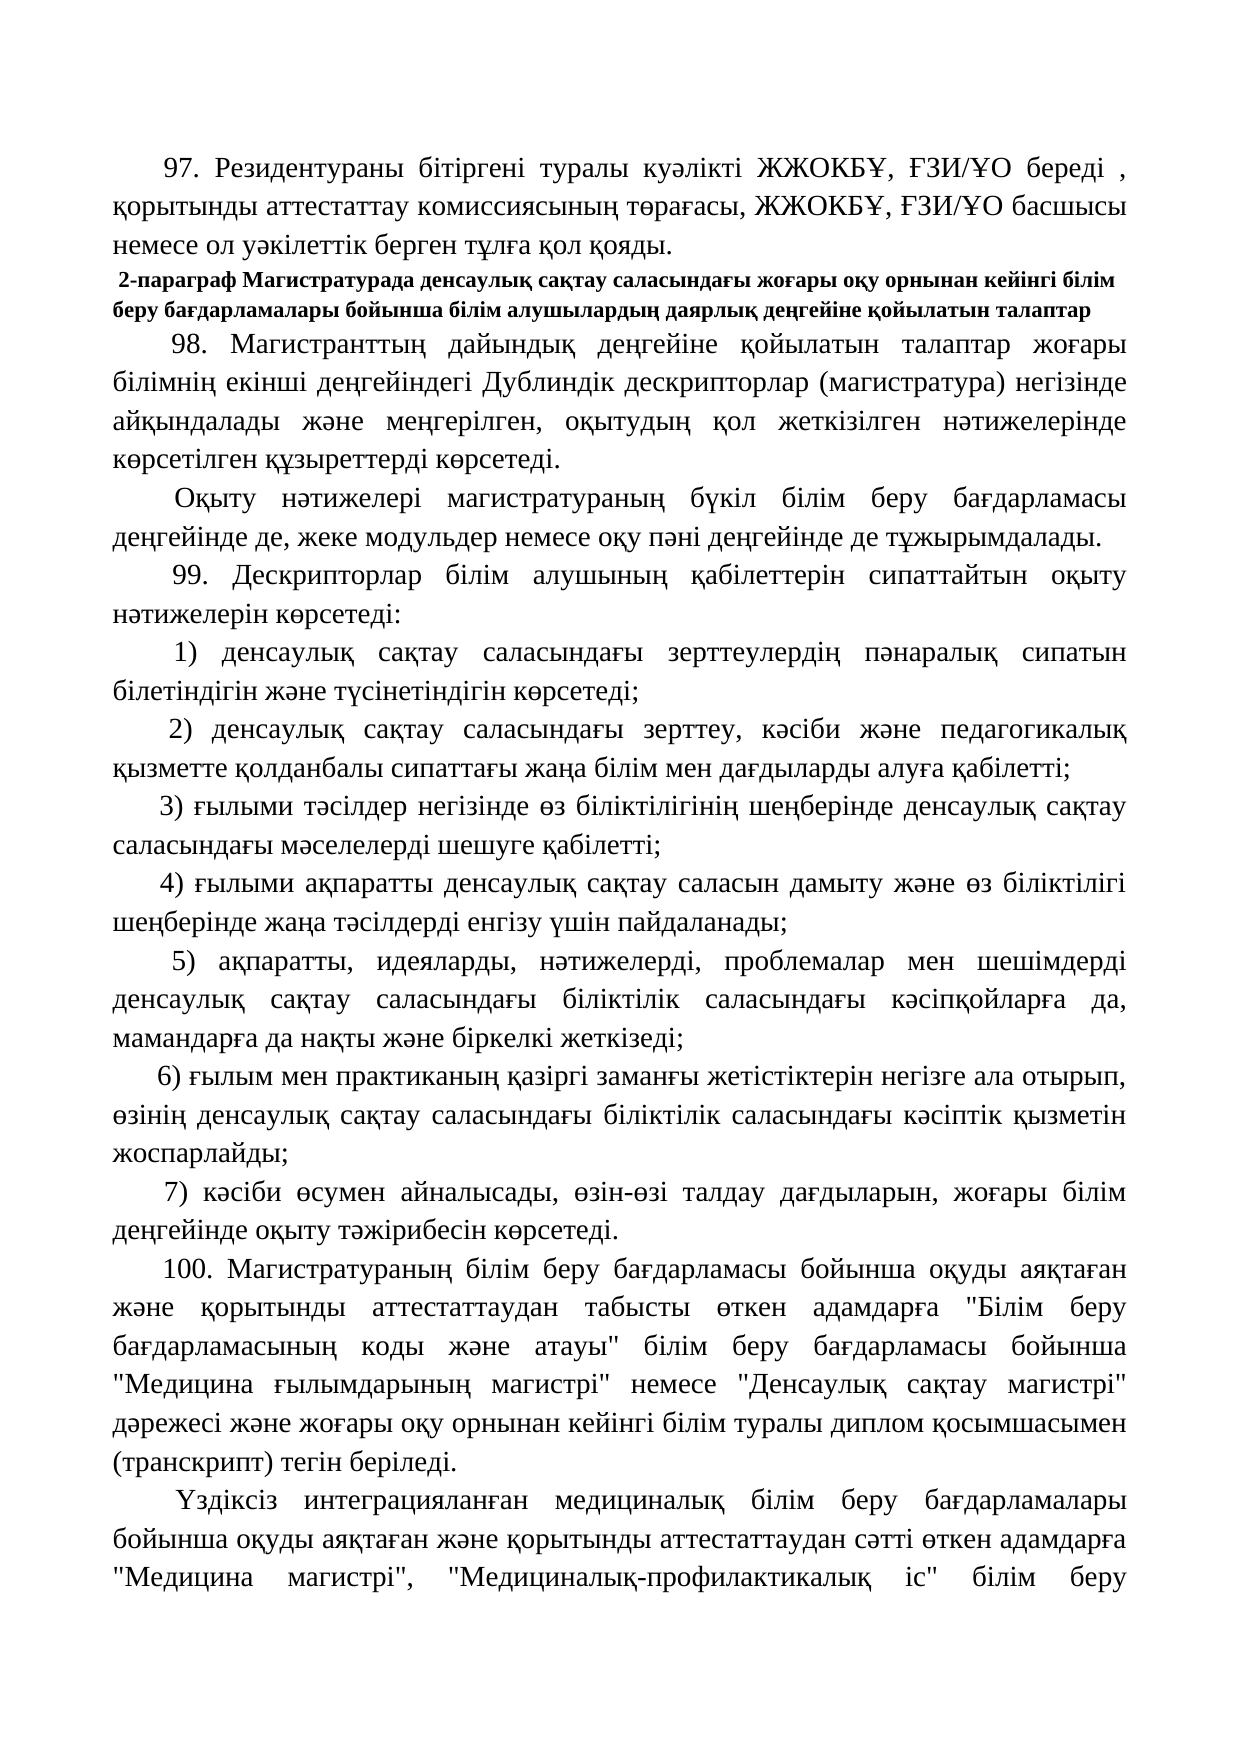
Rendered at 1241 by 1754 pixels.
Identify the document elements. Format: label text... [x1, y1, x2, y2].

text Оқыту нәтижелері магистратураның бүкіл білім беру бағдарламасы деңгейінде де, жеке модульдер немесе оқу пәні деңгейінде де тұжырымдалады. [112, 480, 1128, 552]
text 97. Резидентураны бітіргені туралы куәлікті ЖЖОКБҰ, ҒЗИ/ҰО береді , қорытынды аттестаттау комиссиясының төрағасы, ЖЖОКБҰ, ҒЗИ/ҰО басшысы немесе ол уәкілеттік берген тұлға қол қояды. [112, 150, 1128, 261]
text 1) денсаулық сақтау саласындағы зерттеулердің пәнаралық сипатын білетіндігін және түсінетіндігін көрсетеді; [112, 634, 1128, 706]
text 2) денсаулық сақтау саласындағы зерттеу, кәсіби және педагогикалық қызметте қолданбалы сипаттағы жаңа білім мен дағдыларды алуға қабілетті; [112, 711, 1128, 783]
text 7) кәсіби өсумен айналысады, өзін-өзі талдау дағдыларын, жоғары білім деңгейінде оқыту тәжірибесін көрсетеді. [112, 1174, 1128, 1246]
text 99. Дескрипторлар білім алушының қабілеттерін сипаттайтын оқыту нәтижелерін көрсетеді: [112, 557, 1128, 629]
text 6) ғылым мен практиканың қазіргі заманғы жетістіктерін негізге ала отырып, өзінің денсаулық сақтау саласындағы біліктілік саласындағы кәсіптік қызметін жоспарлайды; [112, 1058, 1128, 1169]
text 2-параграф Магистратурада денсаулық сақтау саласындағы жоғары оқу орнынан кейінгі білім беру бағдарламалары бойынша білім алушылардың даярлық деңгейіне қойылатын талаптар [112, 266, 1128, 322]
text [112, 1482, 1128, 1593]
text 98. Магистранттың дайындық деңгейіне қойылатын талаптар жоғары білімнің екінші деңгейіндегі Дублиндік дескрипторлар (магистратура) негізінде айқындалады және меңгерілген, оқытудың қол жеткізілген нәтижелерінде көрсетілген құзыреттерді көрсетеді. [112, 326, 1128, 475]
text 4) ғылыми ақпаратты денсаулық сақтау саласын дамыту және өз біліктілігі шеңберінде жаңа тәсілдерді енгізу үшін пайдаланады; [112, 866, 1128, 938]
text 100. Магистратураның білім беру бағдарламасы бойынша оқуды аяқтаған және қорытынды аттестаттаудан табысты өткен адамдарға "Білім беру бағдарламасының коды және атауы" білім беру бағдарламасы бойынша "Медицина ғылымдарының магистрі" немесе "Денсаулық сақтау магистрі" дәрежесі және жоғары оқу орнынан кейінгі білім туралы диплом қосымшасымен (транскрипт) тегін беріледі. [112, 1251, 1128, 1477]
text 5) ақпаратты, идеяларды, нәтижелерді, проблемалар мен шешімдерді денсаулық сақтау саласындағы біліктілік саласындағы кәсіпқойларға да, мамандарға да нақты және біркелкі жеткізеді; [112, 943, 1128, 1053]
text 3) ғылыми тәсілдер негізінде өз біліктілігінің шеңберінде денсаулық сақтау саласындағы мәселелерді шешуге қабілетті; [112, 788, 1128, 861]
